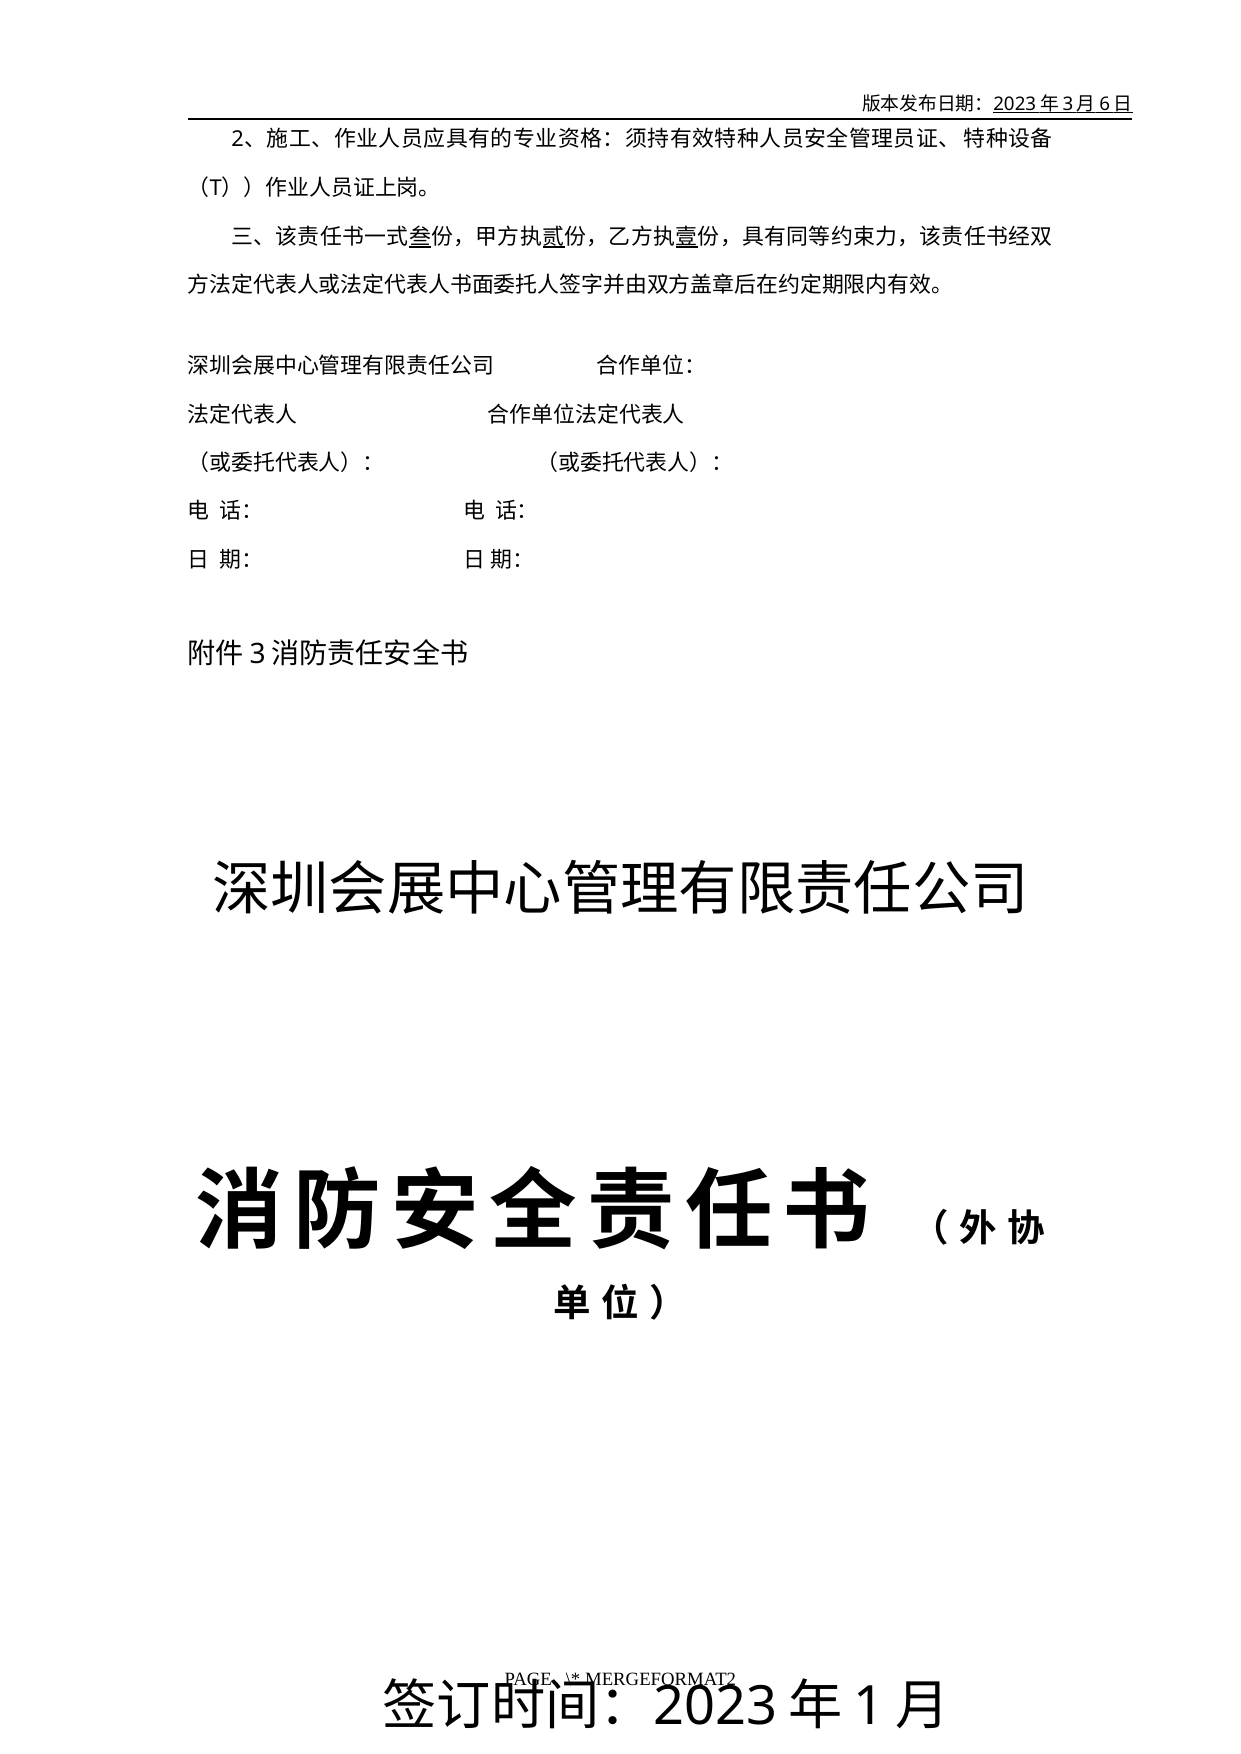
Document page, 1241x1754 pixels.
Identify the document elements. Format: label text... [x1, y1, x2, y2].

subtitle 附件3消防责任安全书 [187, 619, 1053, 684]
text 日 期： 日 期： [187, 541, 1053, 574]
text 法定代表人 合作单位法定代表人 [187, 396, 1053, 429]
text 2、施工、作业人员应具有的专业资格：须持有效特种人员安全管理员证、特种设备（T））作业人员证上岗。 [187, 121, 1053, 202]
text 电 话： 电 话： [187, 493, 1053, 525]
text （或委托代表人）： （或委托代表人）： [187, 444, 1053, 477]
text 深圳会展中心管理有限责任公司 合作单位： [187, 348, 1053, 380]
text 深圳会展中心管理有限责任公司 [187, 835, 1053, 933]
text 三、该责任书一式叁份，甲方执贰份，乙方执壹份，具有同等约束力，该责任书经双方法定代表人或法定代表人书面委托人签字并由双方盖章后在约定期限内有效。 [187, 218, 1053, 299]
text 消防安全责任书 （外协单位） [187, 1138, 1053, 1333]
